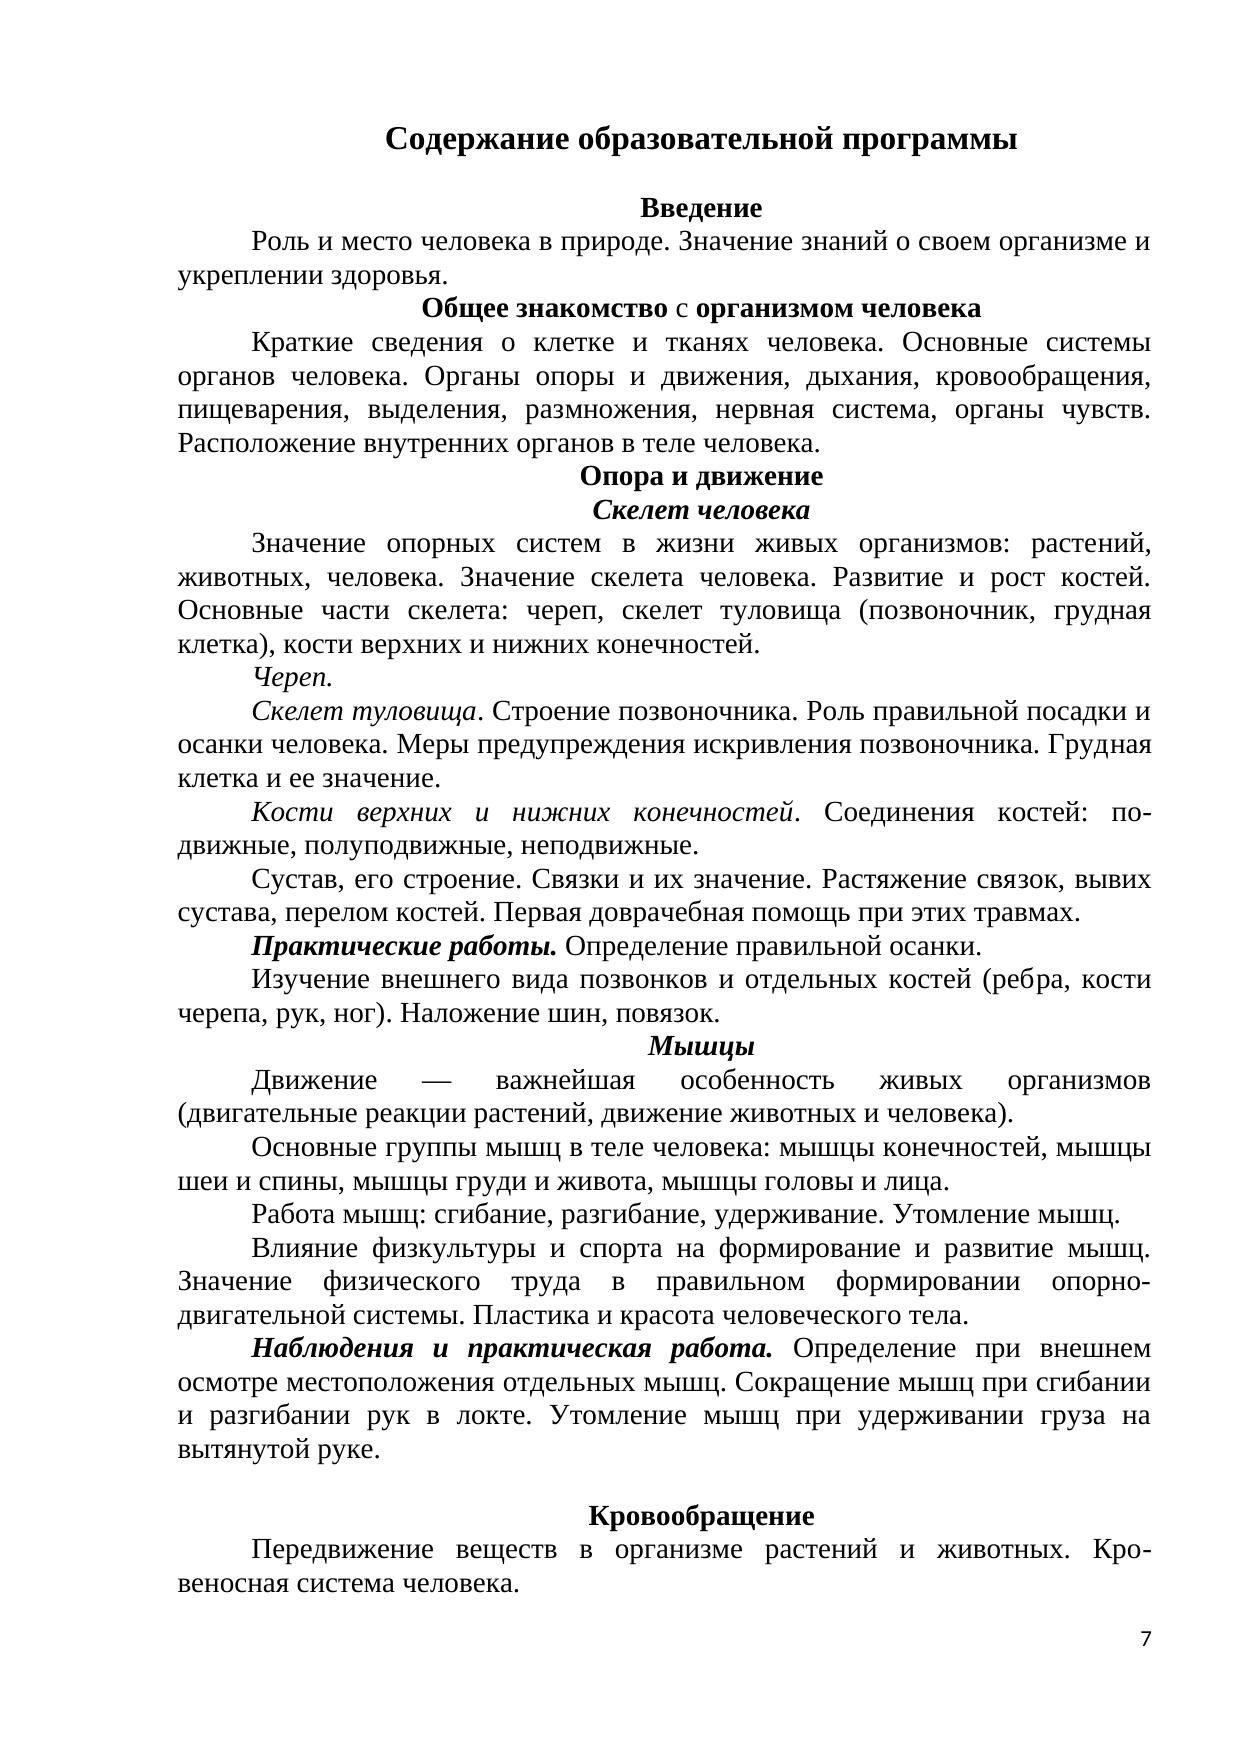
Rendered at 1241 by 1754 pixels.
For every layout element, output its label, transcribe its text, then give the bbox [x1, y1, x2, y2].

text Скелет туловища. Строение позвоночника. Роль правильной посадки и осанки человека. Меры предупреждения искривления позвоночника. Грудная клетка и ее значение. [177, 693, 1152, 794]
text Кровообращение [177, 1498, 1152, 1532]
text Скелет человека [177, 492, 1152, 525]
text Основные группы мышц в теле человека: мышцы конечностей, мышцы шеи и спины, мышцы груди и живота, мышцы головы и лица. [177, 1129, 1152, 1196]
text Роль и место человека в природе. Значение знаний о своем организме и укреплении здоровья. [177, 223, 1152, 291]
text Мышцы [177, 1028, 1152, 1062]
text Практические работы. Определение правильной осанки. [177, 928, 1152, 961]
text Введение [177, 190, 1152, 223]
text Движение — важнейшая особенность живых организмов (двигательные реакции растений, движение животных и человека). [177, 1062, 1152, 1129]
text Общее знакомство с организмом человека [177, 291, 1152, 324]
text Изучение внешнего вида позвонков и отдельных костей (ребра, кости черепа, рук, ног). Наложение шин, повязок. [177, 961, 1152, 1028]
text Значение опорных систем в жизни живых организмов: растений, животных, человека. Значение скелета человека. Развитие и рост костей. Основные части скелета: череп, скелет туловища (позвоночник, грудная клетка), кости верхних и нижних конечностей. [177, 525, 1152, 659]
text Краткие сведения о клетке и тканях человека. Основные системы органов человека. Органы опоры и движения, дыхания, кровообращения, пищеварения, выделения, размножения, нервная система, органы чувств. Расположение внутренних органов в теле человека. [177, 324, 1152, 458]
text Работа мышц: сгибание, разгибание, удерживание. Утомление мышц. [177, 1196, 1152, 1230]
text Влияние физкультуры и спорта на формирование и развитие мышц. Значение физического труда в правильном формировании опорно-двигательной системы. Пластика и красота человеческого тела. [177, 1230, 1152, 1330]
text Череп. [177, 659, 1152, 693]
text Содержание образовательной программы [177, 118, 1152, 156]
text Кости верхних и нижних конечностей. Соединения костей: подвижные, полуподвижные, неподвижные. [177, 794, 1152, 861]
text Сустав, его строение. Связки и их значение. Растяжение связок, вывих сустава, перелом костей. Первая доврачебная помощь при этих травмах. [177, 861, 1152, 928]
text Наблюдения и практическая работа. Определение при внешнем осмотре местоположения отдельных мышц. Сокращение мышц при сгибании и разгибании рук в локте. Утомление мышц при удерживании груза на вытянутой руке. [177, 1330, 1152, 1464]
text Опора и движение [177, 458, 1152, 492]
text Передвижение веществ в организме растений и животных. Кровеносная система человека. [177, 1532, 1152, 1599]
